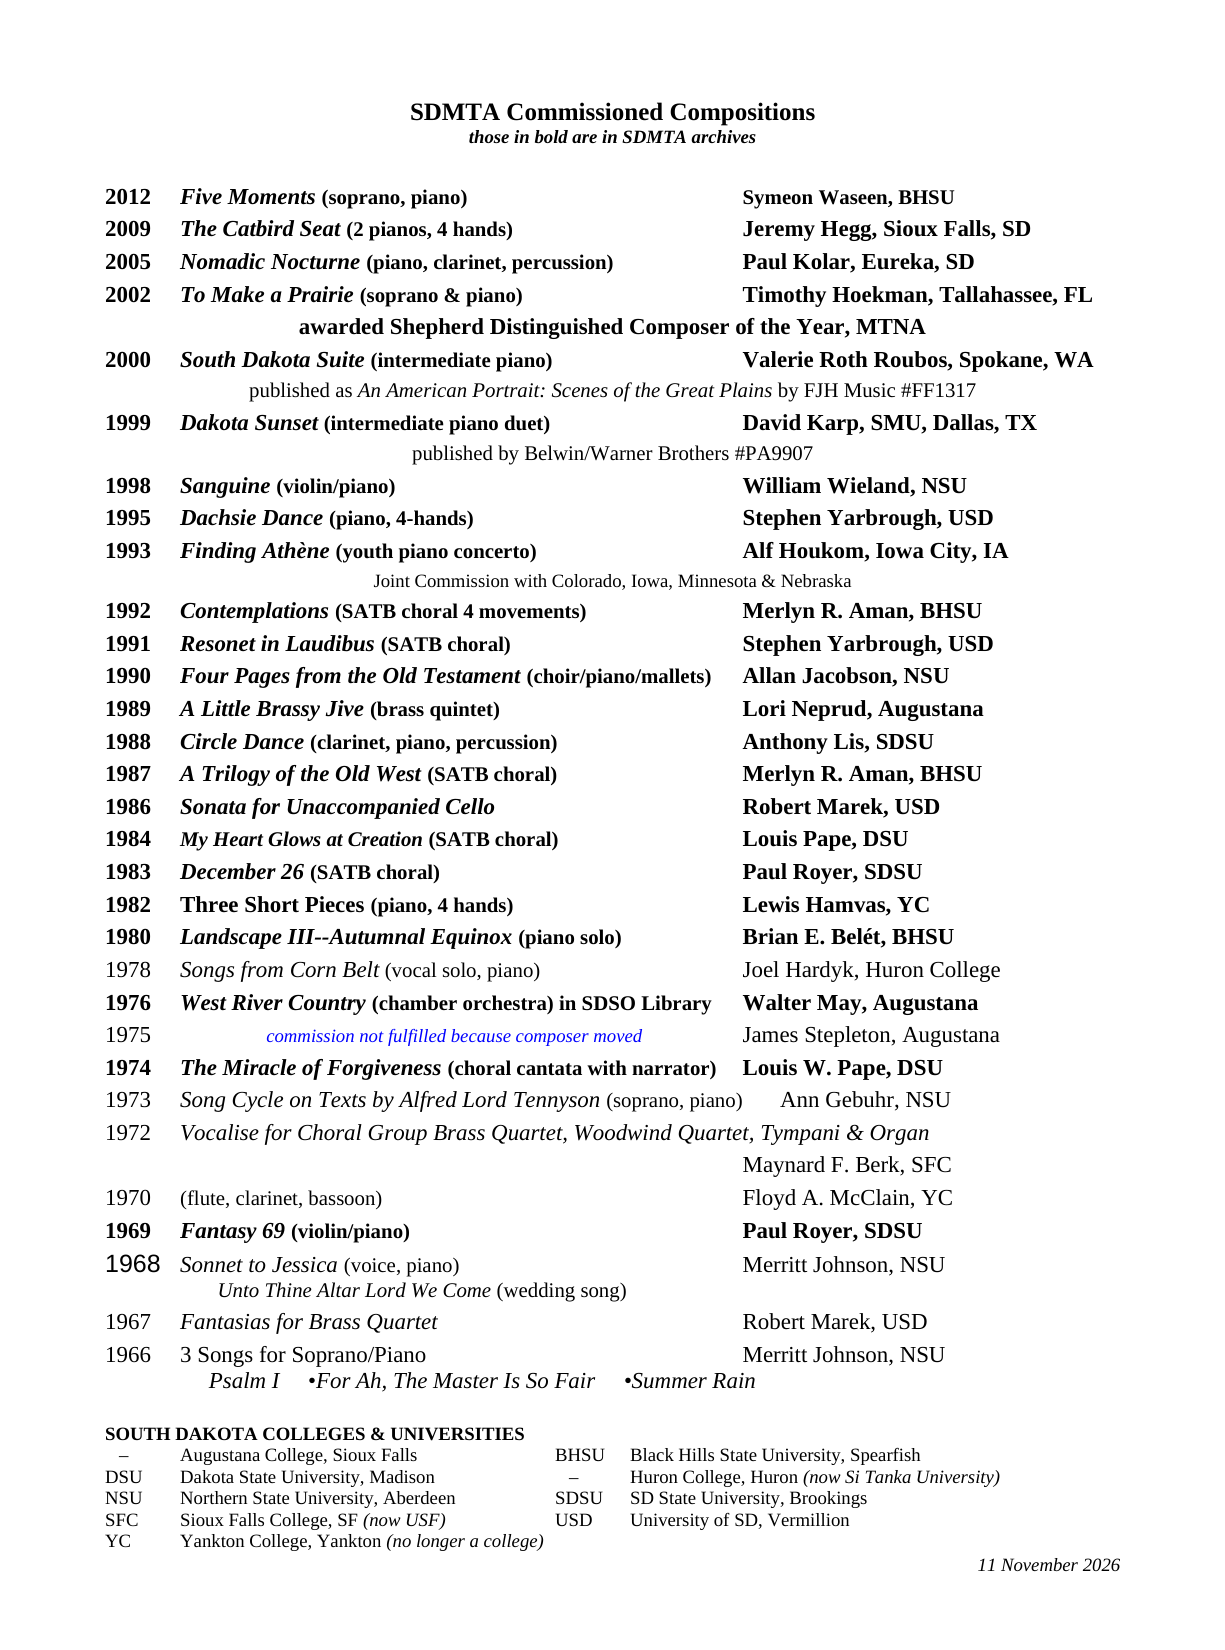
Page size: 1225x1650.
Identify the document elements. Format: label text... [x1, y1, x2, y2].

text 2005 Nomadic Nocturne (piano, clarinet, percussion) Paul Kolar, Eureka, SD [105, 248, 1120, 274]
text 2000 South Dakota Suite (intermediate piano) Valerie Roth Roubos, Spokane, WA [105, 346, 1120, 372]
text 1992 Contemplations (SATB choral 4 movements) Merlyn R. Aman, BHSU [105, 597, 1120, 624]
text 1990 Four Pages from the Old Testament (choir/piano/mallets) Allan Jacobson, NSU [105, 662, 1120, 689]
text 1972 Vocalise for Choral Group Brass Quartet, Woodwind Quartet, Tympani & Organ [105, 1119, 1120, 1145]
text – Augustana College, Sioux Falls BHSU Black Hills State University, Spearfish [105, 1444, 1120, 1466]
text 1976 West River Country (chamber orchestra) in SDSO Library Walter May, Augustana [105, 988, 1120, 1015]
text 1986 Sonata for Unaccompanied Cello Robert Marek, USD [105, 793, 1120, 819]
text NSU Northern State University, Aberdeen SDSU SD State University, Brookings [105, 1487, 1120, 1509]
text 1988 Circle Dance (clarinet, piano, percussion) Anthony Lis, SDSU [105, 728, 1120, 754]
text 1993 Finding Athène (youth piano concerto) Alf Houkom, Iowa City, IA [105, 537, 1120, 563]
text SFC Sioux Falls College, SF (now USF) USD University of SD, Vermillion [105, 1509, 1120, 1530]
text 1970 (flute, clarinet, bassoon) Floyd A. McClain, YC [105, 1184, 1120, 1211]
text those in bold are in SDMTA archives [105, 126, 1120, 148]
text 1975 commission not fulfilled because composer moved James Stepleton, Augustana [105, 1021, 1120, 1047]
text Joint Commission with Colorado, Iowa, Minnesota & Nebraska [105, 569, 1120, 591]
text Psalm I •For Ah, The Master Is So Fair •Summer Rain [105, 1367, 1120, 1394]
text 1983 December 26 (SATB choral) Paul Royer, SDSU [105, 858, 1120, 884]
text 1966 3 Songs for Soprano/Piano Merritt Johnson, NSU [105, 1341, 1120, 1367]
text published as An American Portrait: Scenes of the Great Plains by FJH Music #FF1317 [105, 378, 1120, 402]
text YC Yankton College, Yankton (no longer a college) [105, 1530, 1120, 1552]
text 1969 Fantasy 69 (violin/piano) Paul Royer, SDSU [105, 1217, 1120, 1243]
text SOUTH DAKOTA COLLEGES & UNIVERSITIES [105, 1422, 1120, 1444]
text Maynard F. Berk, SFC [105, 1152, 1120, 1178]
text 2009 The Catbird Seat (2 pianos, 4 hands) Jeremy Hegg, Sioux Falls, SD [105, 215, 1120, 242]
list Sonnet to Jessica (voice, piano) Merritt Johnson, NSU [105, 1249, 1120, 1278]
text 1984 My Heart Glows at Creation (SATB choral) Louis Pape, DSU [105, 826, 1120, 852]
text Unto Thine Altar Lord We Come (wedding song) [105, 1278, 1120, 1302]
text 1999 Dakota Sunset (intermediate piano duet) David Karp, SMU, Dallas, TX [105, 409, 1120, 435]
text 1998 Sanguine (violin/piano) William Wieland, NSU [105, 472, 1120, 498]
text 2002 To Make a Prairie (soprano & piano) Timothy Hoekman, Tallahassee, FL [105, 281, 1120, 307]
text DSU Dakota State University, Madison – Huron College, Huron (now Si Tanka University) [105, 1466, 1120, 1487]
text SDMTA Commissioned Compositions [105, 97, 1120, 126]
text 1987 A Trilogy of the Old West (SATB choral) Merlyn R. Aman, BHSU [105, 760, 1120, 787]
text awarded Shepherd Distinguished Composer of the Year, MTNA [105, 313, 1120, 339]
text published by Belwin/Warner Brothers #PA9907 [105, 441, 1120, 465]
text 1995 Dachsie Dance (piano, 4-hands) Stephen Yarbrough, USD [105, 504, 1120, 531]
text 1982 Three Short Pieces (piano, 4 hands) Lewis Hamvas, YC [105, 891, 1120, 917]
text 2012 Five Moments (soprano, piano) Symeon Waseen, BHSU [105, 183, 1120, 209]
text 1967 Fantasias for Brass Quartet Robert Marek, USD [105, 1308, 1120, 1335]
text 1974 The Miracle of Forgiveness (choral cantata with narrator) Louis W. Pape, DSU [105, 1054, 1120, 1080]
text 1973 Song Cycle on Texts by Alfred Lord Tennyson (soprano, piano) Ann Gebuhr, NSU [105, 1086, 1120, 1113]
text 1980 Landscape III--Autumnal Equinox (piano solo) Brian E. Belét, BHSU [105, 923, 1120, 950]
text 1989 A Little Brassy Jive (brass quintet) Lori Neprud, Augustana [105, 695, 1120, 721]
text 1978 Songs from Corn Belt (vocal solo, piano) Joel Hardyk, Huron College [105, 956, 1120, 982]
text 1991 Resonet in Laudibus (SATB choral) Stephen Yarbrough, USD [105, 630, 1120, 656]
